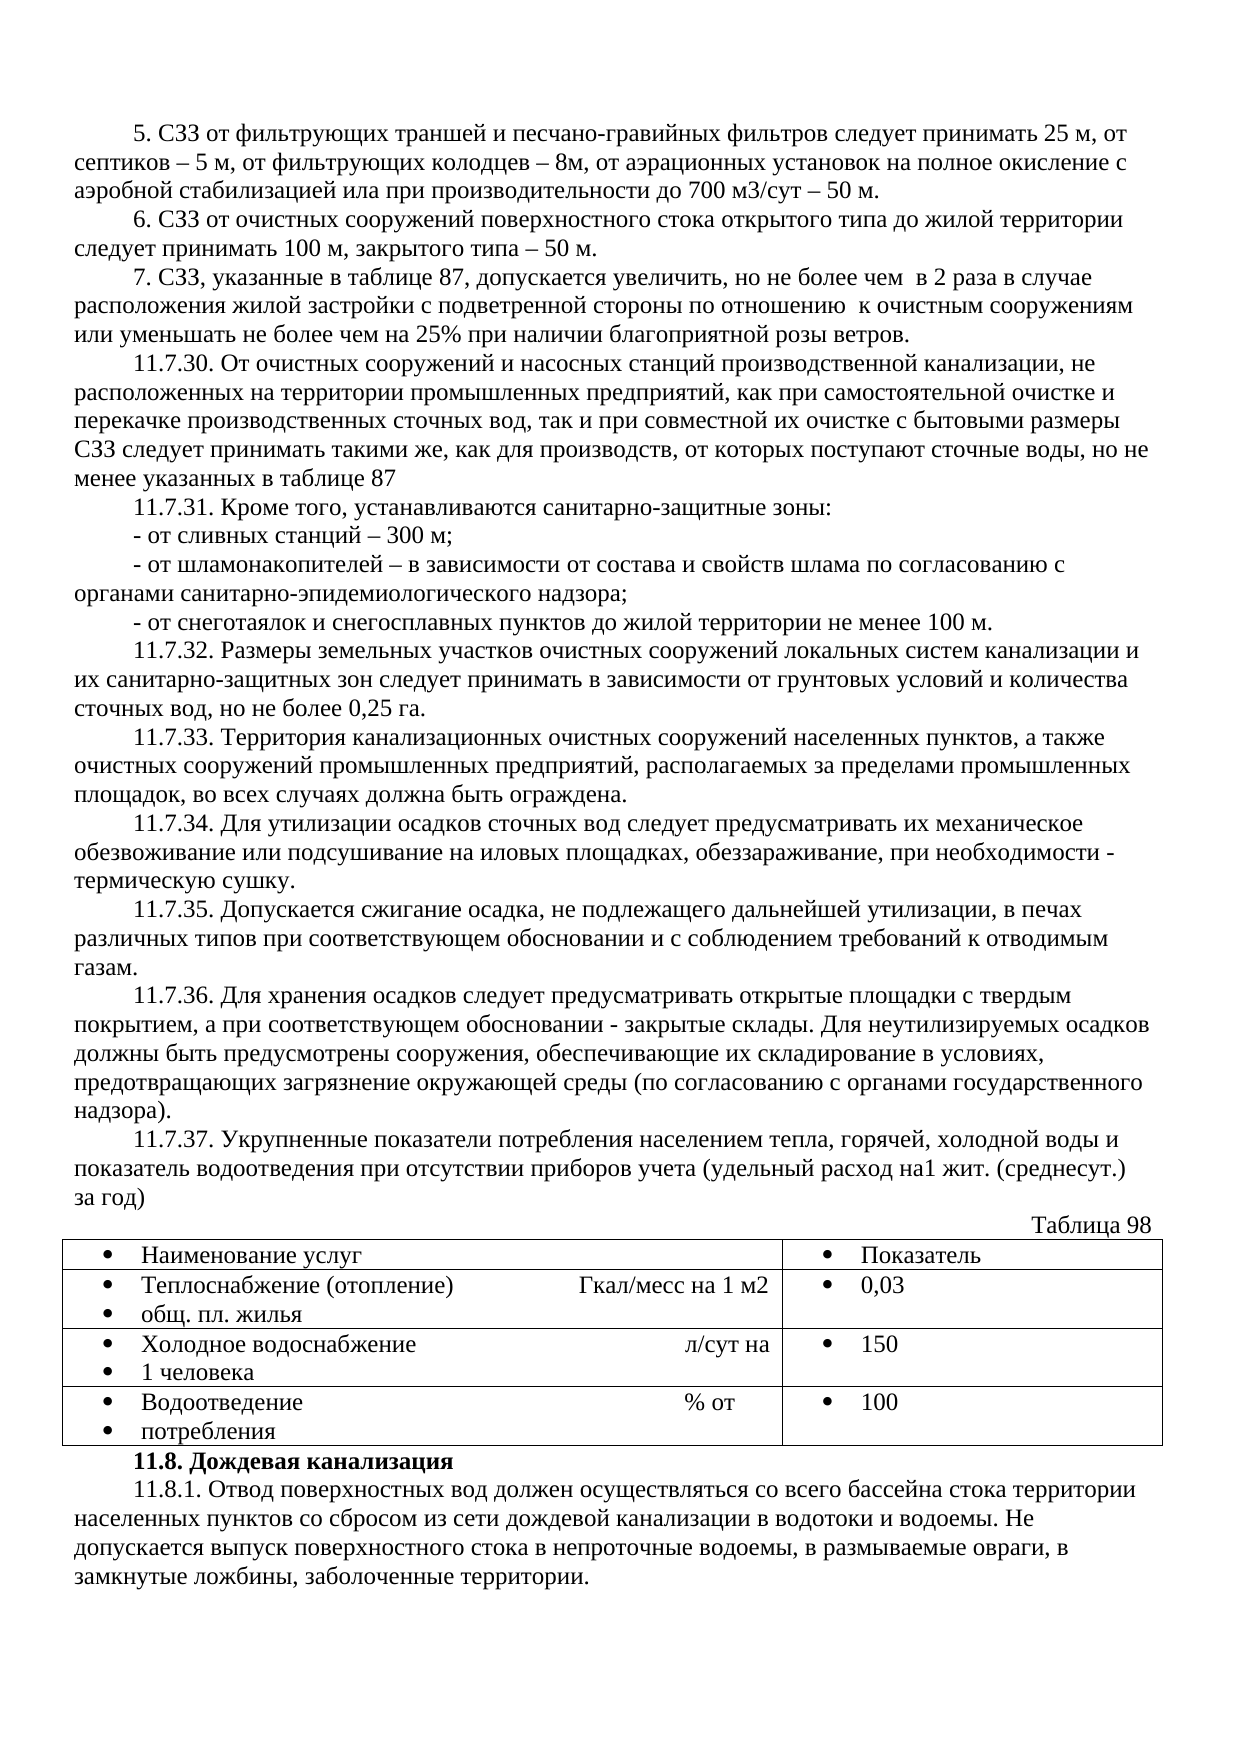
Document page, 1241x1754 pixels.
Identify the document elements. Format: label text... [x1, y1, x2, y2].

text 11.7.32. Размеры земельных участков очистных сооружений локальных систем канализации и их санитарно-защитных зон следует принимать в зависимости от грунтовых условий и количества сточных вод, но не более 0,25 га. [74, 636, 1152, 722]
text 11.8.1. Отвод поверхностных вод должен осуществляться со всего бассейна стока территории населенных пунктов со сбросом из сети дождевой канализации в водотоки и водоемы. Не допускается выпуск поверхностного стока в непроточные водоемы, в размываемые овраги, в замкнутые ложбины, заболоченные территории. [74, 1474, 1152, 1589]
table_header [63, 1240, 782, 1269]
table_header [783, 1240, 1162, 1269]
text 11.7.35. Допускается сжигание осадка, не подлежащего дальнейшей утилизации, в печах различных типов при соответствующем обосновании и с соблюдением требований к отводимым газам. [74, 894, 1152, 981]
text - от шламонакопителей – в зависимости от состава и свойств шлама по согласованию с органами санитарно-эпидемиологического надзора; [74, 549, 1152, 607]
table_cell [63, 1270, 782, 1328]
text 11.7.36. Для хранения осадков следует предусматривать открытые площадки с твердым покрытием, а при соответствующем обосновании - закрытые склады. Для неутилизируемых осадков должны быть предусмотрены сооружения, обеспечивающие их складирование в условиях, предотвращающих загрязнение окружающей среды (по согласованию с органами государственного надзора). [74, 981, 1152, 1124]
text 7. СЗЗ, указанные в таблице 87, допускается увеличить, но не более чем в 2 раза в случае расположения жилой застройки с подветренной стороны по отношению к очистным сооружениям или уменьшать не более чем на 25% при наличии благоприятной розы ветров. [74, 262, 1152, 348]
text 11.7.33. Территория канализационных очистных сооружений населенных пунктов, а также очистных сооружений промышленных предприятий, располагаемых за пределами промышленных площадок, во всех случаях должна быть ограждена. [74, 722, 1152, 808]
text 11.7.37. Укрупненные показатели потребления населением тепла, горячей, холодной воды и показатель водоотведения при отсутствии приборов учета (удельный расход на1 жит. (среднесут.) за год) [74, 1124, 1152, 1211]
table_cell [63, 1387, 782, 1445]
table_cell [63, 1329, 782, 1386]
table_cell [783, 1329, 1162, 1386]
text 11.7.30. От очистных сооружений и насосных станций производственной канализации, не расположенных на территории промышленных предприятий, как при самостоятельной очистке и перекачке производственных сточных вод, так и при совместной их очистке с бытовыми размеры СЗЗ следует принимать такими же, как для производств, от которых поступают сточные воды, но не менее указанных в таблице 87 [74, 348, 1152, 492]
text Таблица 98 [74, 1211, 1152, 1239]
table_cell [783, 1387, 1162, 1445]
text - от сливных станций – 300 м; [74, 521, 1152, 549]
text 5. СЗЗ от фильтрующих траншей и песчано-гравийных фильтров следует принимать 25 м, от септиков – 5 м, от фильтрующих колодцев – 8м, от аэрационных установок на полное окисление с аэробной стабилизацией ила при производительности до 700 м3/сут – 50 м. [74, 118, 1152, 204]
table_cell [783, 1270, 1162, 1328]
text 6. СЗЗ от очистных сооружений поверхностного стока открытого типа до жилой территории следует принимать 100 м, закрытого типа – 50 м. [74, 204, 1152, 262]
text 11.7.31. Кроме того, устанавливаются санитарно-защитные зоны: [74, 492, 1152, 521]
text 11.8. Дождевая канализация [74, 1446, 1152, 1474]
text 11.7.34. Для утилизации осадков сточных вод следует предусматривать их механическое обезвоживание или подсушивание на иловых площадках, обеззараживание, при необходимости - термическую сушку. [74, 808, 1152, 894]
text - от снеготаялок и снегосплавных пунктов до жилой территории не менее 100 м. [74, 607, 1152, 636]
